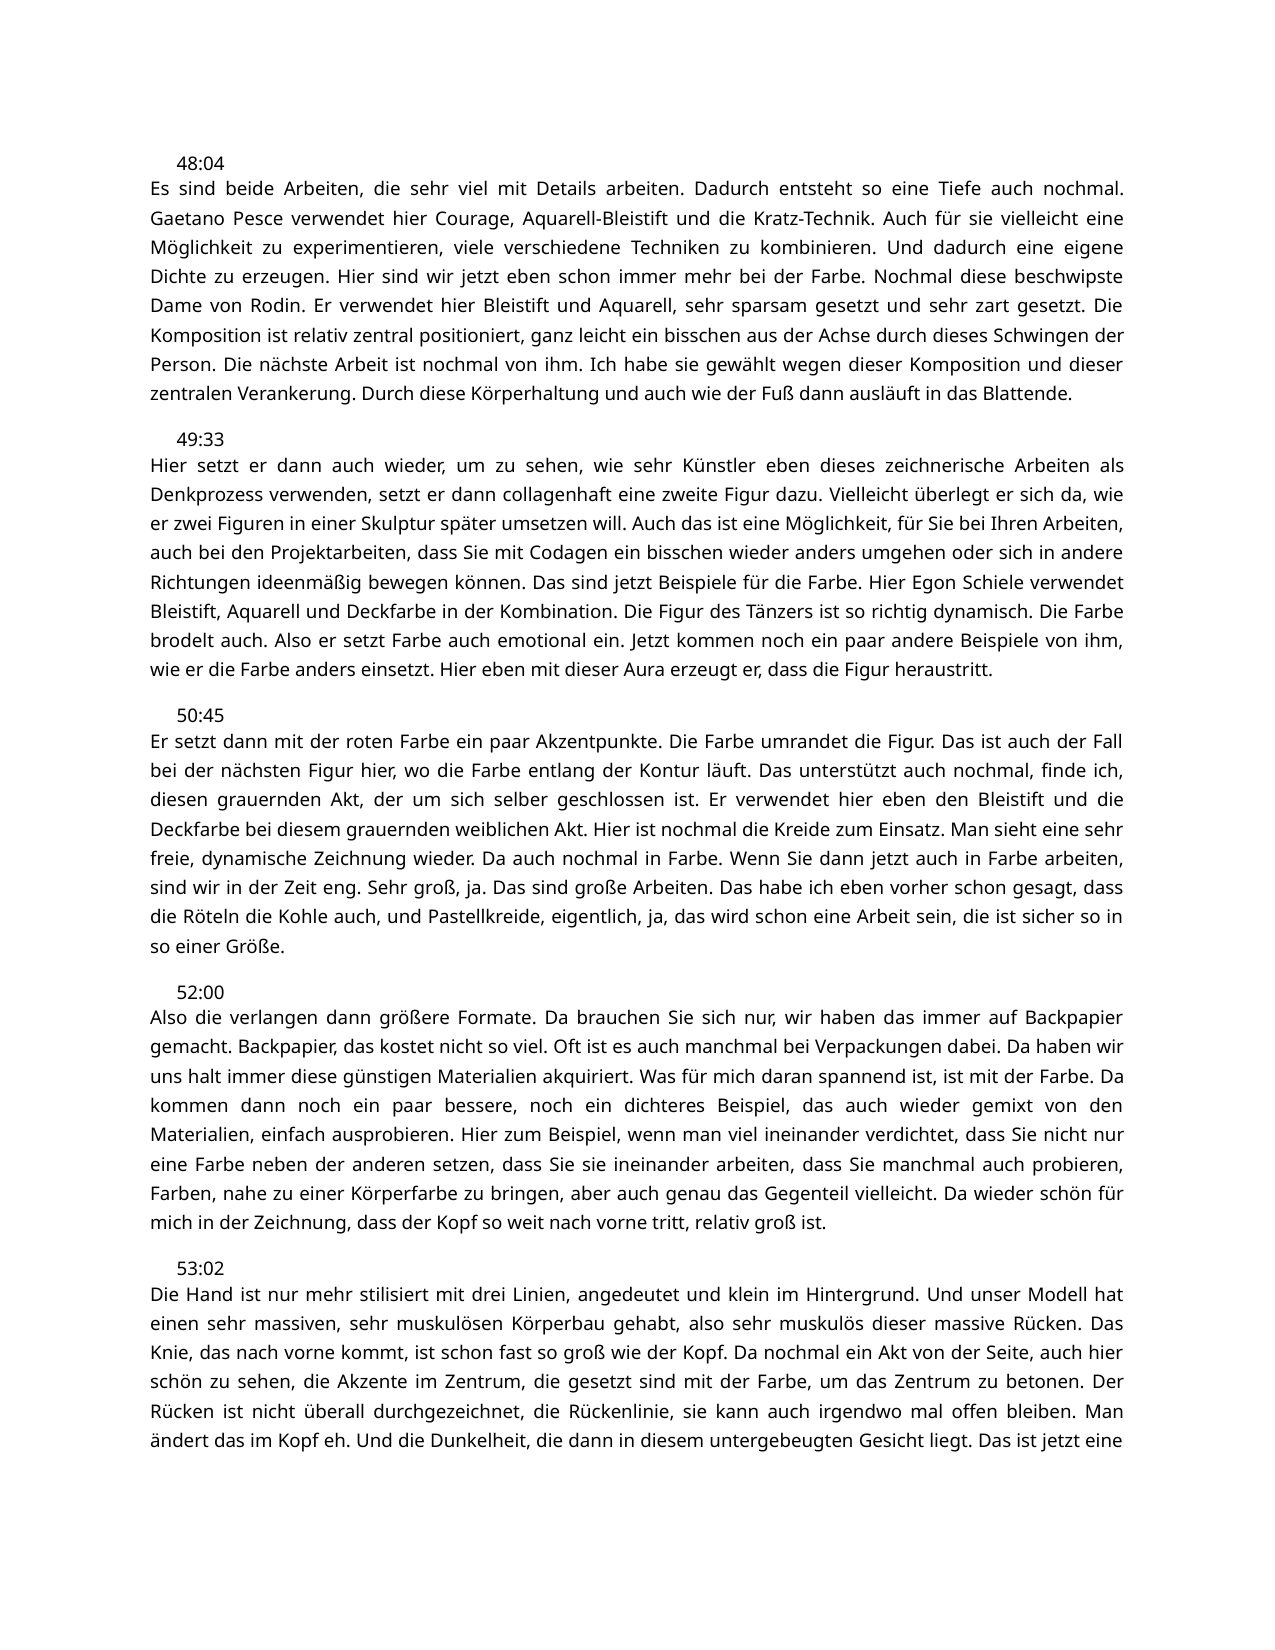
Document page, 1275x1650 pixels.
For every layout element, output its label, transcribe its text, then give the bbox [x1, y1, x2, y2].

text 00:49:33 [150, 426, 1125, 452]
text 00:53:02 [150, 1255, 1125, 1281]
text Hier setzt er dann auch wieder, um zu sehen, wie sehr Künstler eben dieses zeichnerische Arbeiten als Denkprozess verwenden, setzt er dann collagenhaft eine zweite Figur dazu. Vielleicht überlegt er sich da, wie er zwei Figuren in einer Skulptur später umsetzen will. Auch das ist eine Möglichkeit, für Sie bei Ihren Arbeiten, auch bei den Projektarbeiten, dass Sie mit Codagen ein bisschen wieder anders umgehen oder sich in andere Richtungen ideenmäßig bewegen können. Das sind jetzt Beispiele für die Farbe. Hier Egon Schiele verwendet Bleistift, Aquarell und Deckfarbe in der Kombination. Die Figur des Tänzers ist so richtig dynamisch. Die Farbe brodelt auch. Also er setzt Farbe auch emotional ein. Jetzt kommen noch ein paar andere Beispiele von ihm, wie er die Farbe anders einsetzt. Hier eben mit dieser Aura erzeugt er, dass die Figur heraustritt. [150, 452, 1125, 682]
text Er setzt dann mit der roten Farbe ein paar Akzentpunkte. Die Farbe umrandet die Figur. Das ist auch der Fall bei der nächsten Figur hier, wo die Farbe entlang der Kontur läuft. Das unterstützt auch nochmal, finde ich, diesen grauernden Akt, der um sich selber geschlossen ist. Er verwendet hier eben den Bleistift und die Deckfarbe bei diesem grauernden weiblichen Akt. Hier ist nochmal die Kreide zum Einsatz. Man sieht eine sehr freie, dynamische Zeichnung wieder. Da auch nochmal in Farbe. Wenn Sie dann jetzt auch in Farbe arbeiten, sind wir in der Zeit eng. Sehr groß, ja. Das sind große Arbeiten. Das habe ich eben vorher schon gesagt, dass die Röteln die Kohle auch, und Pastellkreide, eigentlich, ja, das wird schon eine Arbeit sein, die ist sicher so in so einer Größe. [150, 728, 1125, 959]
text 00:50:45 [150, 703, 1125, 728]
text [150, 1281, 1125, 1453]
text 00:48:04 [150, 150, 1125, 176]
text 00:52:00 [150, 979, 1125, 1004]
text Es sind beide Arbeiten, die sehr viel mit Details arbeiten. Dadurch entsteht so eine Tiefe auch nochmal. Gaetano Pesce verwendet hier Courage, Aquarell-Bleistift und die Kratz-Technik. Auch für sie vielleicht eine Möglichkeit zu experimentieren, viele verschiedene Techniken zu kombinieren. Und dadurch eine eigene Dichte zu erzeugen. Hier sind wir jetzt eben schon immer mehr bei der Farbe. Nochmal diese beschwipste Dame von Rodin. Er verwendet hier Bleistift und Aquarell, sehr sparsam gesetzt und sehr zart gesetzt. Die Komposition ist relativ zentral positioniert, ganz leicht ein bisschen aus der Achse durch dieses Schwingen der Person. Die nächste Arbeit ist nochmal von ihm. Ich habe sie gewählt wegen dieser Komposition und dieser zentralen Verankerung. Durch diese Körperhaltung und auch wie der Fuß dann ausläuft in das Blattende. [150, 176, 1125, 406]
text Also die verlangen dann größere Formate. Da brauchen Sie sich nur, wir haben das immer auf Backpapier gemacht. Backpapier, das kostet nicht so viel. Oft ist es auch manchmal bei Verpackungen dabei. Da haben wir uns halt immer diese günstigen Materialien akquiriert. Was für mich daran spannend ist, ist mit der Farbe. Da kommen dann noch ein paar bessere, noch ein dichteres Beispiel, das auch wieder gemixt von den Materialien, einfach ausprobieren. Hier zum Beispiel, wenn man viel ineinander verdichtet, dass Sie nicht nur eine Farbe neben der anderen setzen, dass Sie sie ineinander arbeiten, dass Sie manchmal auch probieren, Farben, nahe zu einer Körperfarbe zu bringen, aber auch genau das Gegenteil vielleicht. Da wieder schön für mich in der Zeichnung, dass der Kopf so weit nach vorne tritt, relativ groß ist. [150, 1004, 1125, 1235]
